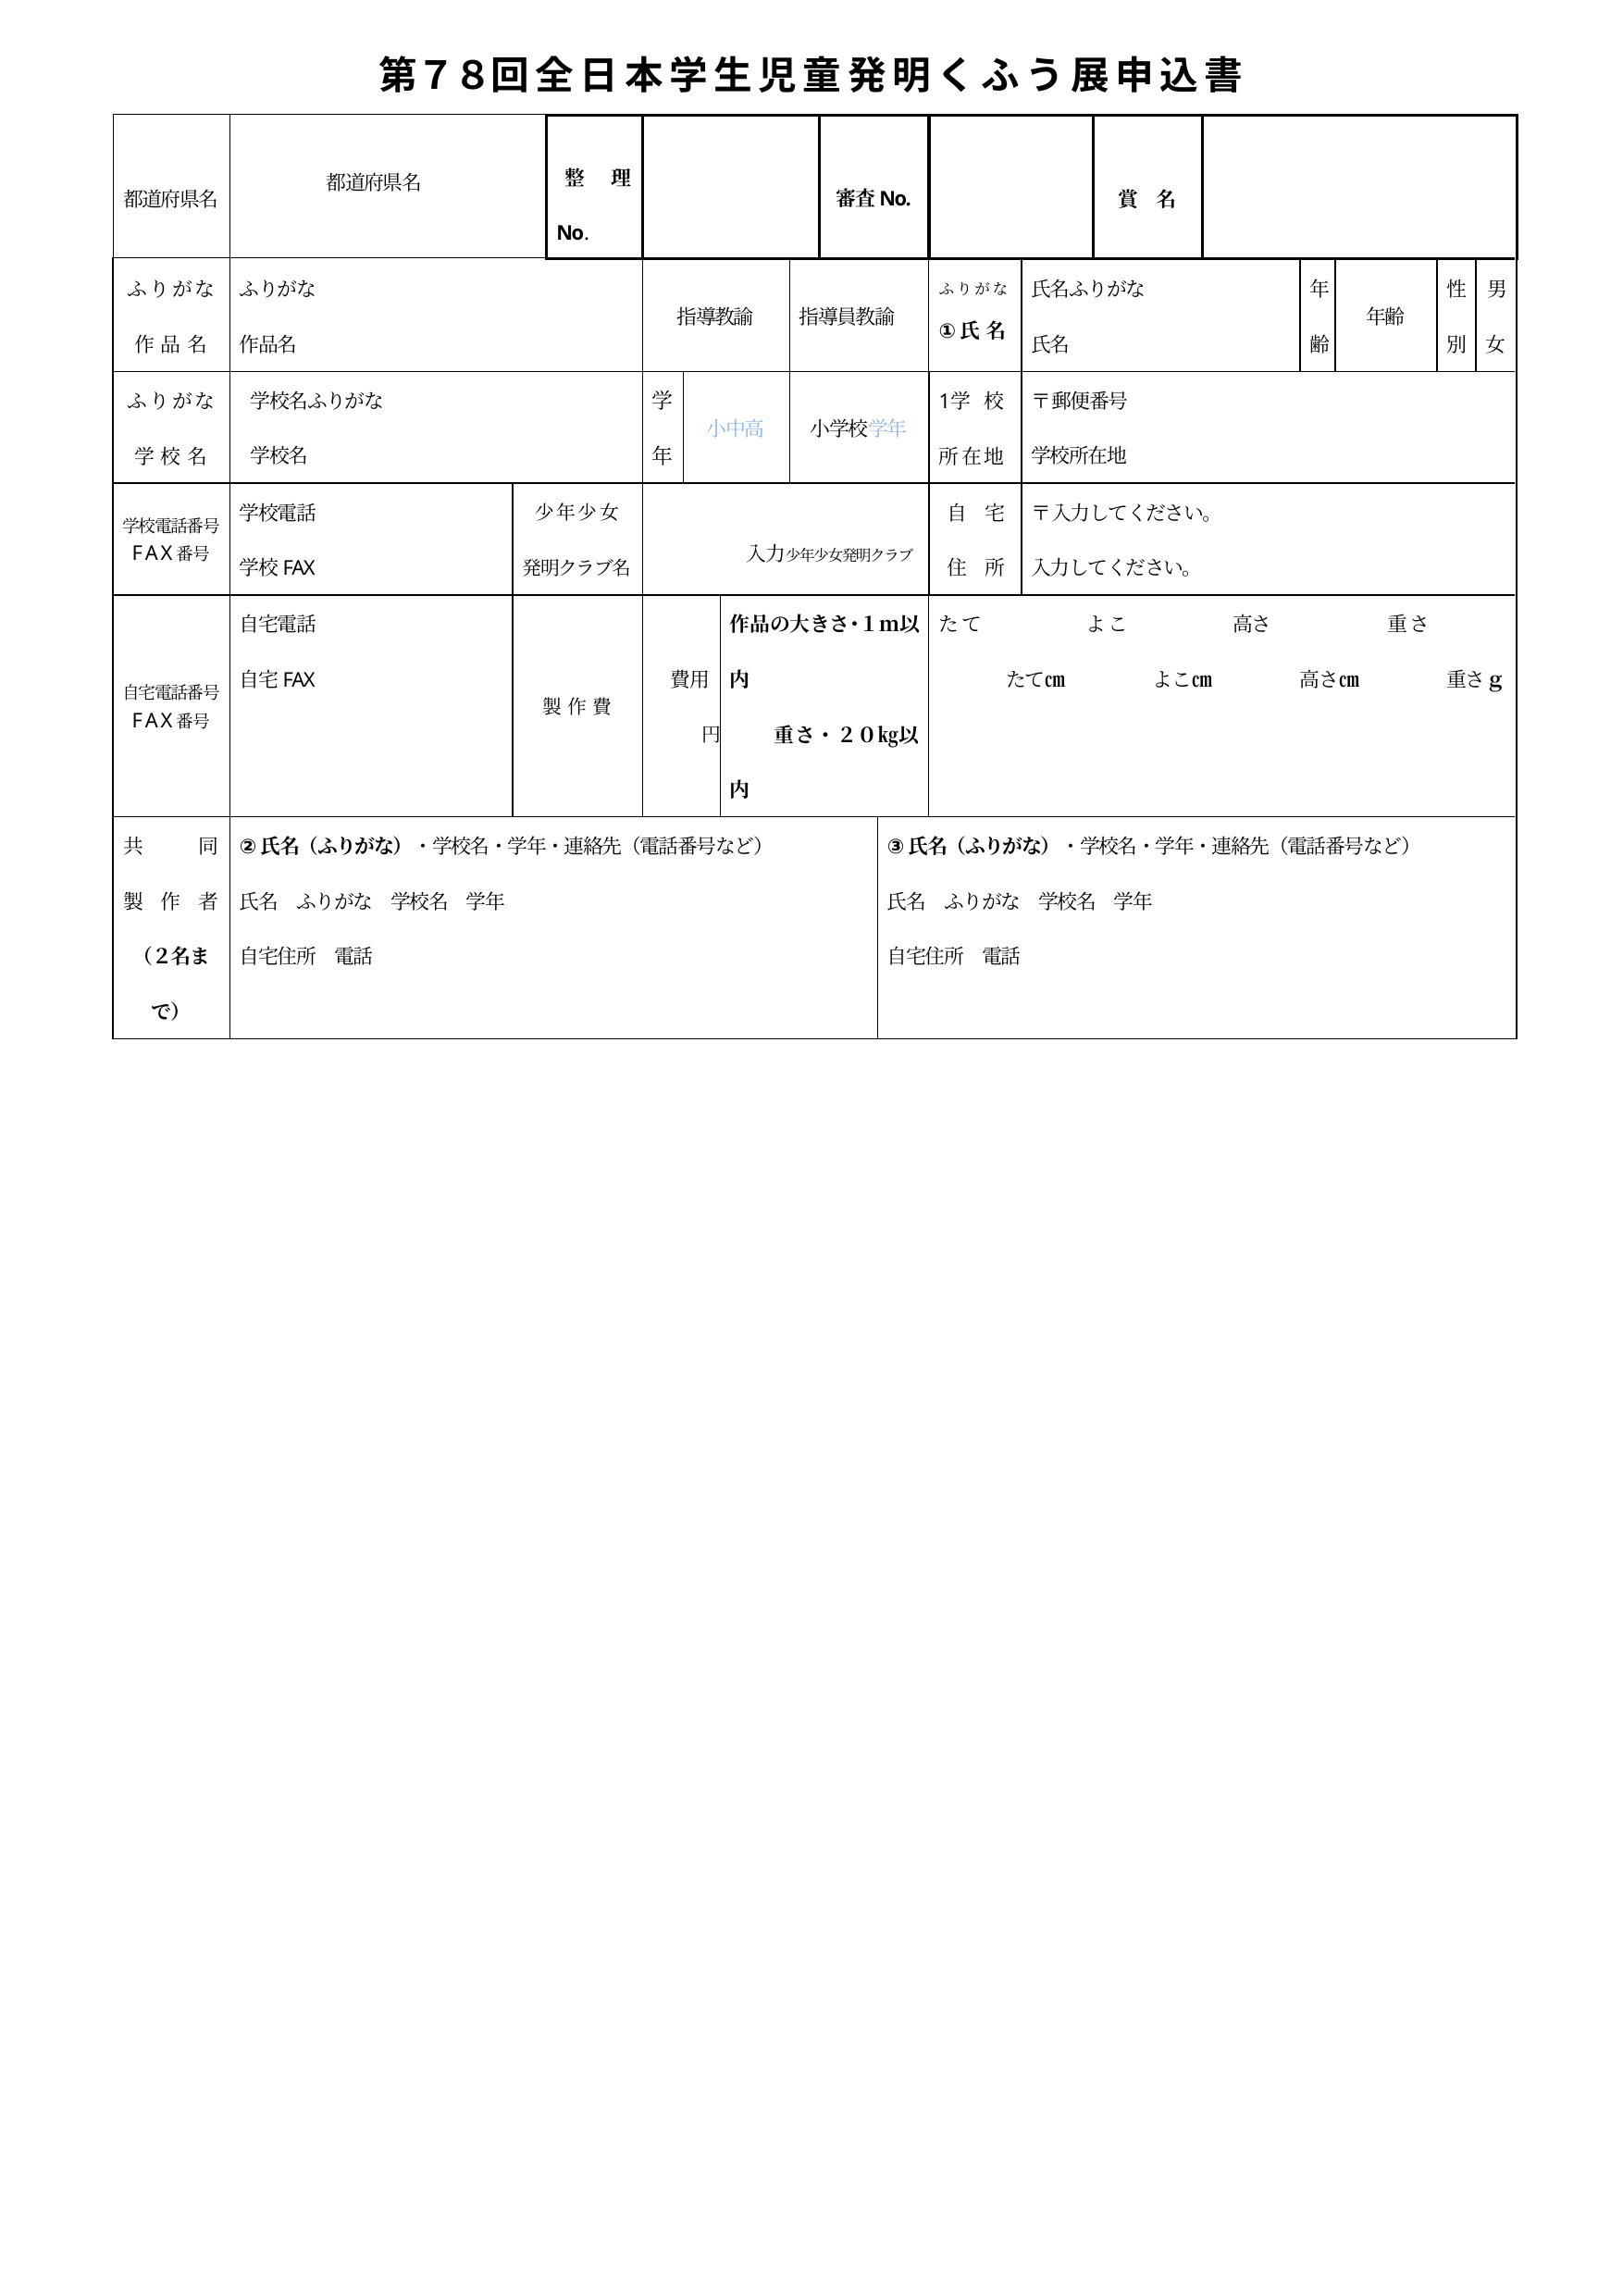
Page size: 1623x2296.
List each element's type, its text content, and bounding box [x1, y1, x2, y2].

table_cell [230, 372, 642, 482]
table_cell [230, 484, 512, 594]
table_cell 自 宅 住 所 [930, 484, 1021, 594]
table_cell ふりがな ①氏 名 [929, 260, 1021, 371]
table_cell 指導教諭 [643, 260, 789, 371]
table_header 賞 名 [1095, 117, 1201, 257]
table_cell 学 校 所 在 地 [930, 372, 1021, 482]
table_cell 高さ ㎝ [1222, 596, 1369, 816]
table_cell 少 年 少 女 発明クラブ名 [514, 484, 642, 594]
table_cell た て ㎝ [929, 596, 1076, 816]
table_header [644, 117, 818, 257]
table_cell 円 [643, 596, 720, 816]
table_cell [1022, 260, 1299, 371]
table_cell 〒 [1022, 482, 1516, 594]
table_cell 少年少女発明クラブ [643, 484, 928, 594]
table_cell 自宅電話番号 F A X番号 [114, 596, 229, 816]
table_cell [230, 258, 642, 371]
table_cell 年齢 [1301, 260, 1334, 371]
table_header 審査No. [821, 117, 927, 257]
table_cell ふ り が な 作 品 名 [114, 258, 229, 371]
table_cell よ こ ㎝ [1076, 596, 1222, 816]
table_cell 学校電話番号 F A X番号 [114, 484, 229, 594]
table_cell ②氏名（ふりがな）・学校名・学年・連絡先（電話番号など） [230, 817, 877, 1038]
table_cell 重 さ ｇ [1369, 594, 1516, 816]
text 第７８回 全 日 本 学 生 児 童 発 明 く ふ う 展 申 込 書 [109, 31, 1514, 114]
table_cell 性別 [1438, 260, 1475, 371]
table_cell 共 同 製 作 者 （２名まで） [114, 817, 229, 1038]
table_header 都道府県名 [114, 115, 229, 257]
table_header [1204, 117, 1516, 257]
table_header [931, 117, 1092, 257]
table_cell 製 作 費 [514, 596, 642, 816]
table_cell [230, 596, 512, 816]
table_cell ③氏名（ふりがな）・学校名・学年・連絡先（電話番号など） [878, 816, 1516, 1038]
table_cell ふ り が な 学 校 名 [114, 372, 229, 482]
table_cell 学 年 [643, 372, 683, 482]
table_cell 〒 [1022, 371, 1516, 482]
table_header 整理No. [548, 117, 641, 257]
table_cell 作品の大きさ･１ｍ以内 重さ・２０㎏以内 [721, 596, 928, 816]
